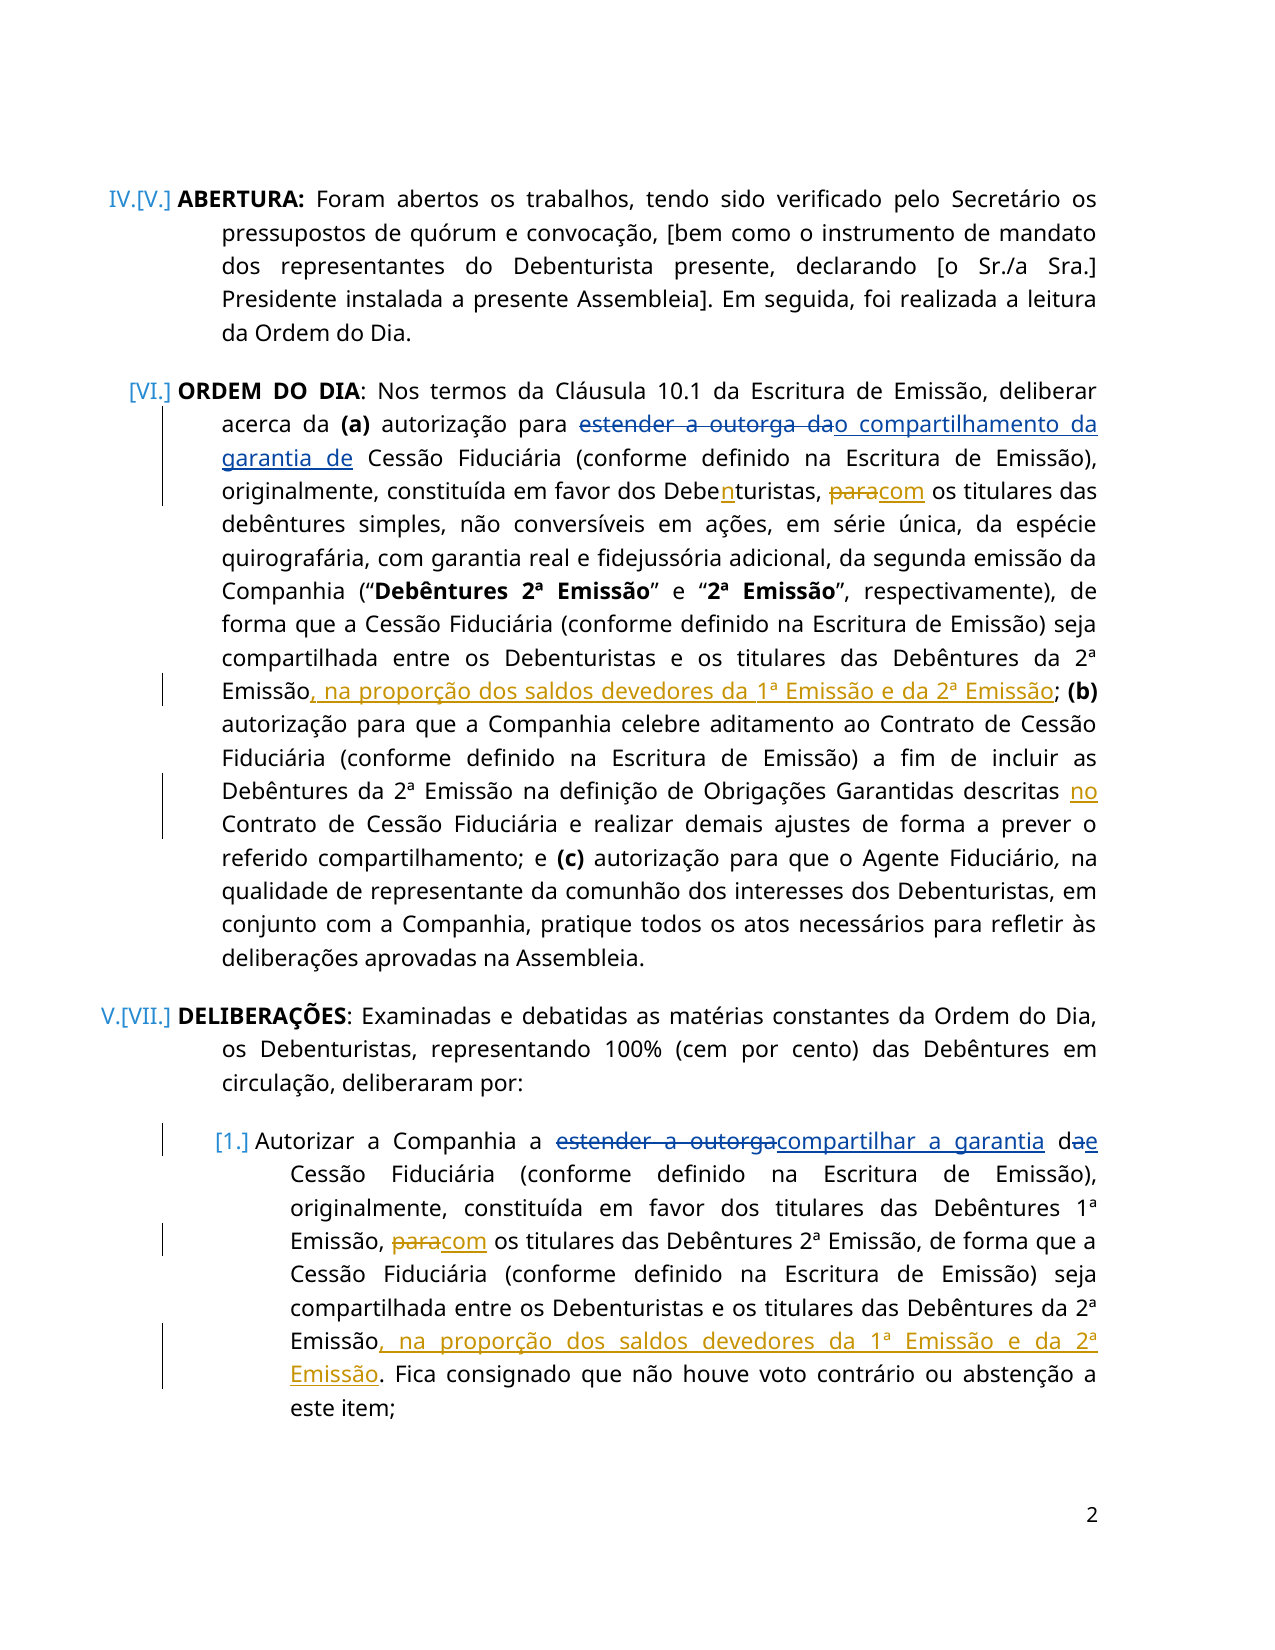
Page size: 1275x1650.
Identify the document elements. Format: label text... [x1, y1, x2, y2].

list Autorizar a Companhia a d Cessão Fiduciária (conforme definido na Escritura de Emissão), originalmente, constituída em favor dos titulares das Debêntures 1ª Emissão, os titulares das Debêntures 2ª Emissão, de forma que a Cessão Fiduciária (conforme definido na Escritura de Emissão) seja compartilhada entre os Debenturistas e os titulares das Debêntures da 2ª Emissão. Fica consignado que não houve voto contrário ou abstenção a este item; [215, 1123, 1098, 1423]
list Deliberações: Examinadas e debatidas as matérias constantes da Ordem do Dia, os Debenturistas, representando 100% (cem por cento) das Debêntures em circulação, deliberaram por: [177, 998, 1098, 1098]
list ABERTURA: Foram abertos os trabalhos, tendo sido verificado pelo Secretário os pressupostos de quórum e convocação, [bem como o instrumento de mandato dos representantes do Debenturista presente, declarando [o Sr./a Sra.] Presidente instalada a presente Assembleia]. Em seguida, foi realizada a leitura da Ordem do Dia. [177, 181, 1098, 348]
list Ordem do Dia: Nos termos da Cláusula 10.1 da Escritura de Emissão, deliberar acerca da (a) autorização para Cessão Fiduciária (conforme definido na Escritura de Emissão), originalmente, constituída em favor dos Debeturistas, os titulares das debêntures simples, não conversíveis em ações, em série única, da espécie quirografária, com garantia real e fidejussória adicional, da segunda emissão da Companhia (“Debêntures 2ª Emissão” e “2ª Emissão”, respectivamente), de forma que a Cessão Fiduciária (conforme definido na Escritura de Emissão) seja compartilhada entre os Debenturistas e os titulares das Debêntures da 2ª Emissão; (b) autorização para que a Companhia celebre aditamento ao Contrato de Cessão Fiduciária (conforme definido na Escritura de Emissão) a fim de incluir as Debêntures da 2ª Emissão na definição de Obrigações Garantidas descritas Contrato de Cessão Fiduciária e realizar demais ajustes de forma a prever o referido compartilhamento; e (c) autorização para que o Agente Fiduciário, na qualidade de representante da comunhão dos interesses dos Debenturistas, em conjunto com a Companhia, pratique todos os atos necessários para refletir às deliberações aprovadas na Assembleia. [177, 373, 1098, 973]
